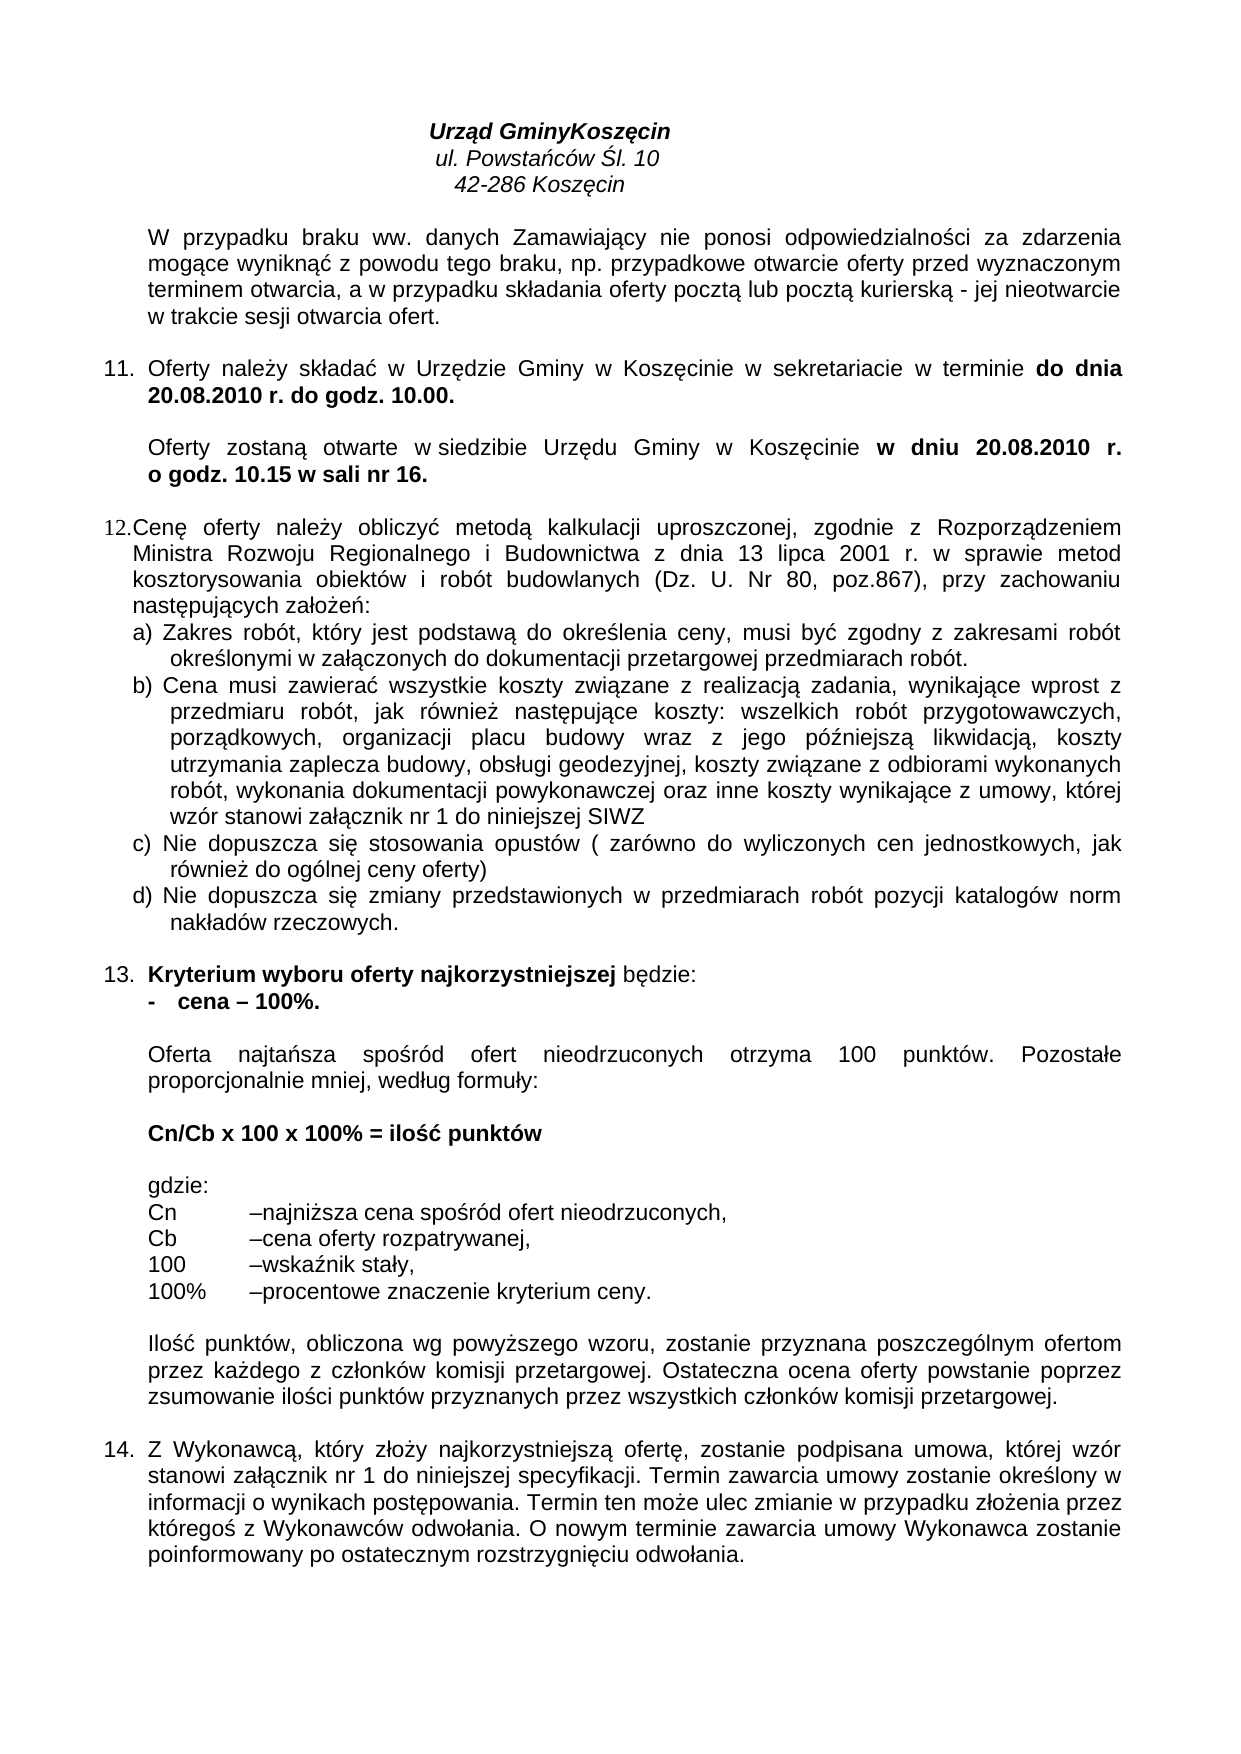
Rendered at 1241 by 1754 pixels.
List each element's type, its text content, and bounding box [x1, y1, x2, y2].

text 13. Kryterium wyboru oferty najkorzystniejszej będzie: [103, 961, 1122, 988]
text 14. Z Wykonawcą, który złoży najkorzystniejszą ofertę, zostanie podpisana umowa, której wzór stanowi załącznik nr 1 do niniejszej specyfikacji. Termin zawarcia umowy zostanie określony w informacji o wynikach postępowania. Termin ten może ulec zmianie w przypadku złożenia przez któregoś z Wykonawców odwołania. O nowym terminie zawarcia umowy Wykonawca zostanie poinformowany po ostatecznym rozstrzygnięciu odwołania. [103, 1436, 1122, 1568]
text Cn –najniższa cena spośród ofert nieodrzuconych, [148, 1199, 1122, 1225]
list Nie dopuszcza się stosowania opustów ( zarówno do wyliczonych cen jednostkowych, jak również do ogólnej ceny oferty) [132, 830, 1122, 882]
text Oferta najtańsza spośród ofert nieodrzuconych otrzyma 100 punktów. Pozostałe proporcjonalnie mniej, według formuły: [148, 1041, 1122, 1093]
text 42-286 Koszęcin [340, 171, 1122, 197]
list Cenę oferty należy obliczyć metodą kalkulacji uproszczonej, zgodnie z Rozporządzeniem Ministra Rozwoju Regionalnego i Budownictwa z dnia 13 lipca 2001 r. w sprawie metod kosztorysowania obiektów i robót budowlanych (Dz. U. Nr 80, poz.867), przy zachowaniu następujących założeń: [103, 513, 1122, 619]
list Zakres robót, który jest podstawą do określenia ceny, musi być zgodny z zakresami robót określonymi w załączonych do dokumentacji przetargowej przedmiarach robót. [132, 619, 1122, 672]
text Cb –cena oferty rozpatrywanej, [148, 1225, 1122, 1251]
text Urząd GminyKoszęcin [340, 118, 1122, 144]
list Nie dopuszcza się zmiany przedstawionych w przedmiarach robót pozycji katalogów norm nakładów rzeczowych. [132, 882, 1122, 935]
text 100% –procentowe znaczenie kryterium ceny. [148, 1278, 1122, 1304]
text Oferty zostaną otwarte w siedzibie Urzędu Gminy w Koszęcinie w dniu 20.08.2010 r. o godz. 10.15 w sali nr 16. [103, 434, 1122, 487]
text 11. Oferty należy składać w Urzędzie Gminy w Koszęcinie w sekretariacie w terminie do dnia 20.08.2010 r. do godz. 10.00. [103, 355, 1122, 408]
list Cena musi zawierać wszystkie koszty związane z realizacją zadania, wynikające wprost z przedmiaru robót, jak również następujące koszty: wszelkich robót przygotowawczych, porządkowych, organizacji placu budowy wraz z jego późniejszą likwidacją, koszty utrzymania zaplecza budowy, obsługi geodezyjnej, koszty związane z odbiorami wykonanych robót, wykonania dokumentacji powykonawczej oraz inne koszty wynikające z umowy, której wzór stanowi załącznik nr 1 do niniejszej SIWZ [132, 672, 1122, 830]
text W przypadku braku ww. danych Zamawiający nie ponosi odpowiedzialności za zdarzenia mogące wyniknąć z powodu tego braku, np. przypadkowe otwarcie oferty przed wyznaczonym terminem otwarcia, a w przypadku składania oferty pocztą lub pocztą kurierską - jej nieotwarcie w trakcie sesji otwarcia ofert. [148, 223, 1122, 329]
text - cena – 100%. [148, 988, 1122, 1014]
text 100 –wskaźnik stały, [148, 1251, 1122, 1278]
text ul. Powstańców Śl. 10 [340, 144, 1122, 171]
text Ilość punktów, obliczona wg powyższego wzoru, zostanie przyznana poszczególnym ofertom przez każdego z członków komisji przetargowej. Ostateczna ocena oferty powstanie poprzez zsumowanie ilości punktów przyznanych przez wszystkich członków komisji przetargowej. [103, 1330, 1122, 1409]
text gdzie: [148, 1172, 1122, 1199]
text Cn/Cb x 100 x 100% = ilość punktów [148, 1093, 1122, 1146]
